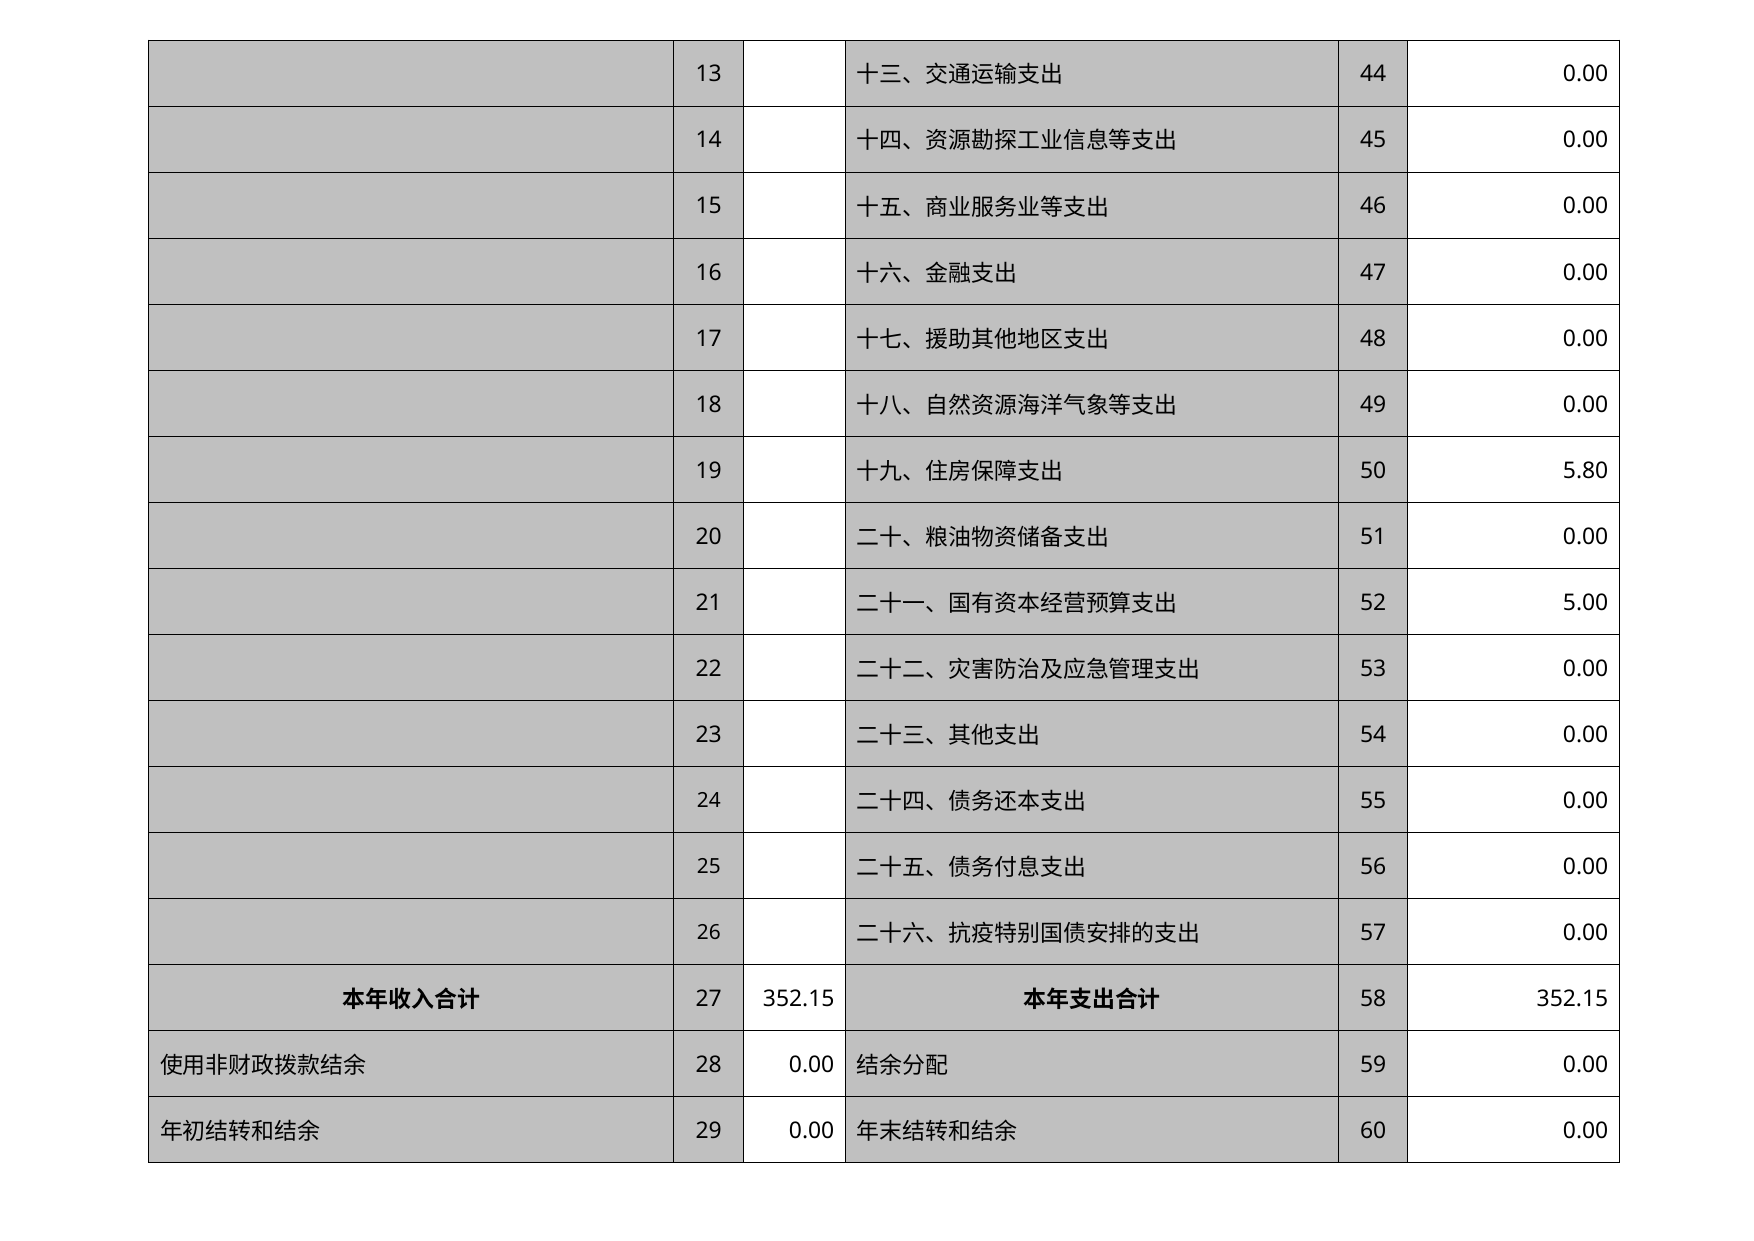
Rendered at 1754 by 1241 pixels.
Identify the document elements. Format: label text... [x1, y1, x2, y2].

table_cell 0.00 [1408, 1097, 1619, 1162]
table_cell 二十四、债务还本支出 [846, 767, 1338, 832]
table_cell 21 [674, 569, 743, 634]
table_cell 20 [674, 503, 743, 568]
table_cell 二十、粮油物资储备支出 [846, 503, 1338, 568]
table_cell [744, 437, 845, 502]
table_cell [149, 701, 673, 766]
table_cell 16 [674, 239, 743, 304]
table_cell [149, 173, 673, 238]
table_cell 0.00 [1408, 767, 1619, 832]
table_cell 二十六、抗疫特别国债安排的支出 [846, 899, 1338, 964]
table_cell 47 [1339, 239, 1407, 304]
table_cell 二十二、灾害防治及应急管理支出 [846, 635, 1338, 700]
table_cell 50 [1339, 437, 1407, 502]
table_cell [149, 305, 673, 370]
table_cell 0.00 [1408, 173, 1619, 238]
table_cell 22 [674, 635, 743, 700]
table_cell 352.15 [1408, 965, 1619, 1030]
table_cell [744, 503, 845, 568]
table_cell 十六、金融支出 [846, 239, 1338, 304]
table_cell [149, 503, 673, 568]
table_cell 54 [1339, 701, 1407, 766]
table_cell 十七、援助其他地区支出 [846, 305, 1338, 370]
table_cell [744, 833, 845, 898]
table_cell 十九、住房保障支出 [846, 437, 1338, 502]
table_cell 28 [674, 1031, 743, 1096]
table_cell 二十一、国有资本经营预算支出 [846, 569, 1338, 634]
table_cell 5.80 [1408, 437, 1619, 502]
table_cell 46 [1339, 173, 1407, 238]
table_cell 0.00 [1408, 305, 1619, 370]
table_cell [744, 173, 845, 238]
table_cell [149, 767, 673, 832]
table_cell 本年支出合计 [846, 965, 1338, 1030]
table_cell 53 [1339, 635, 1407, 700]
table_cell 0.00 [1408, 239, 1619, 304]
table_cell 52 [1339, 569, 1407, 634]
table_cell 24 [674, 767, 743, 832]
table_cell [149, 107, 673, 172]
table_cell 年初结转和结余 [149, 1097, 673, 1162]
table_cell [149, 239, 673, 304]
table_cell 年末结转和结余 [846, 1097, 1338, 1162]
table_cell 56 [1339, 833, 1407, 898]
table_cell 0.00 [1408, 701, 1619, 766]
table_cell 0.00 [1408, 41, 1619, 106]
table_cell 19 [674, 437, 743, 502]
table_cell 0.00 [1408, 635, 1619, 700]
table_cell [744, 107, 845, 172]
table_cell 0.00 [744, 1031, 845, 1096]
table_cell 29 [674, 1097, 743, 1162]
table_cell 51 [1339, 503, 1407, 568]
table_cell [744, 569, 845, 634]
table_cell [744, 767, 845, 832]
table_cell [744, 899, 845, 964]
table_cell [149, 41, 673, 106]
table_cell 结余分配 [846, 1031, 1338, 1096]
table_cell 十三、交通运输支出 [846, 41, 1338, 106]
table_cell 0.00 [1408, 503, 1619, 568]
table_cell 45 [1339, 107, 1407, 172]
table_cell 14 [674, 107, 743, 172]
table_cell 57 [1339, 899, 1407, 964]
table_cell 使用非财政拨款结余 [149, 1031, 673, 1096]
table_cell 27 [674, 965, 743, 1030]
table_cell 60 [1339, 1097, 1407, 1162]
table_cell 0.00 [1408, 833, 1619, 898]
table_cell 25 [674, 833, 743, 898]
table_cell [744, 701, 845, 766]
table_cell [149, 833, 673, 898]
table_cell [744, 371, 845, 436]
table_cell 0.00 [1408, 107, 1619, 172]
table_cell 49 [1339, 371, 1407, 436]
table_cell 0.00 [1408, 899, 1619, 964]
table_cell [744, 239, 845, 304]
table_cell 17 [674, 305, 743, 370]
table_cell 44 [1339, 41, 1407, 106]
table_cell 0.00 [1408, 1031, 1619, 1096]
table_cell [149, 899, 673, 964]
table_cell 15 [674, 173, 743, 238]
table_cell [149, 635, 673, 700]
table_cell 十四、资源勘探工业信息等支出 [846, 107, 1338, 172]
table_cell 二十三、其他支出 [846, 701, 1338, 766]
table_cell [744, 305, 845, 370]
table_cell 352.15 [744, 965, 845, 1030]
table_cell 48 [1339, 305, 1407, 370]
table_cell 23 [674, 701, 743, 766]
table_cell 13 [674, 41, 743, 106]
table_cell 0.00 [1408, 371, 1619, 436]
table_cell 55 [1339, 767, 1407, 832]
table_cell 二十五、债务付息支出 [846, 833, 1338, 898]
table_cell 26 [674, 899, 743, 964]
table_cell 十五、商业服务业等支出 [846, 173, 1338, 238]
table_cell 59 [1339, 1031, 1407, 1096]
table_cell 18 [674, 371, 743, 436]
table_cell [149, 437, 673, 502]
table_cell 0.00 [744, 1097, 845, 1162]
table_cell [744, 635, 845, 700]
table_cell 十八、自然资源海洋气象等支出 [846, 371, 1338, 436]
table_cell 5.00 [1408, 569, 1619, 634]
table_cell 58 [1339, 965, 1407, 1030]
table_cell [149, 371, 673, 436]
table_cell [744, 41, 845, 106]
table_cell 本年收入合计 [149, 965, 673, 1030]
table_cell [149, 569, 673, 634]
